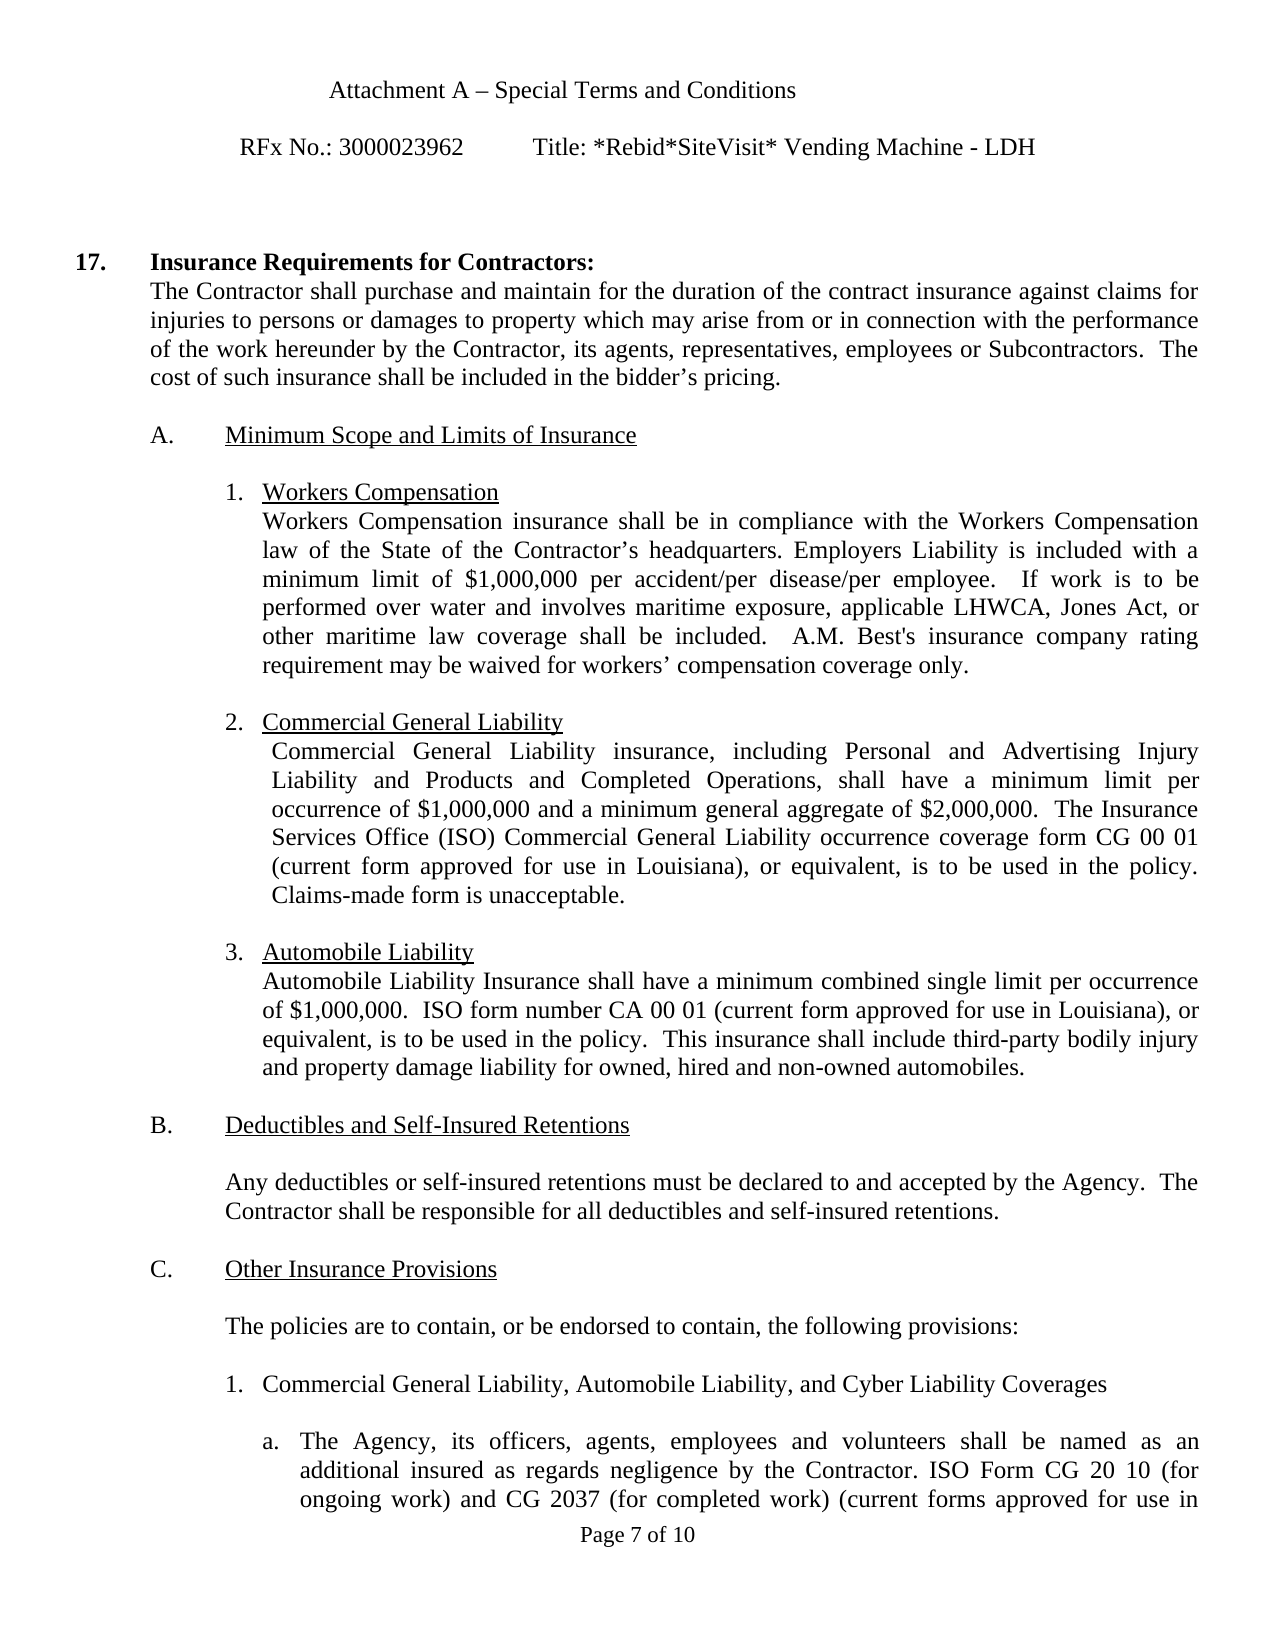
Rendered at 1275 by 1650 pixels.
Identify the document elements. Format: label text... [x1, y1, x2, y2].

text The policies are to contain, or be endorsed to contain, the following provisions: [112, 1311, 1200, 1340]
text C. Other Insurance Provisions [75, 1254, 1200, 1282]
text A. Minimum Scope and Limits of Insurance [75, 420, 1200, 449]
list Automobile Liability [225, 937, 1200, 966]
text 17. Insurance Requirements for Contractors: [75, 247, 1200, 276]
list Commercial General Liability, Automobile Liability, and Cyber Liability Coverages [225, 1369, 1200, 1397]
text Any deductibles or self-insured retentions must be declared to and accepted by the Agency. The Contractor shall be responsible for all deductibles and self-insured retentions. [225, 1167, 1200, 1225]
list Workers Compensation [225, 477, 1200, 506]
text The Contractor shall purchase and maintain for the duration of the contract insurance against claims for injuries to persons or damages to property which may arise from or in connection with the performance of the work hereunder by the Contractor, its agents, representatives, employees or Subcontractors. The cost of such insurance shall be included in the bidder’s pricing. [150, 276, 1200, 391]
list Commercial General Liability [225, 707, 1200, 736]
text Automobile Liability Insurance shall have a minimum combined single limit per occurrence of $1,000,000. ISO form number CA 00 01 (current form approved for use in Louisiana), or equivalent, is to be used in the policy. This insurance shall include third-party bodily injury and property damage liability for owned, hired and non-owned automobiles. [262, 966, 1200, 1081]
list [262, 1426, 1200, 1512]
text Workers Compensation insurance shall be in compliance with the Workers Compensation law of the State of the Contractor’s headquarters. Employers Liability is included with a minimum limit of $1,000,000 per accident/per disease/per employee. If work is to be performed over water and involves maritime exposure, applicable LHWCA, Jones Act, or other maritime law coverage shall be included. A.M. Best's insurance company rating requirement may be waived for workers’ compensation coverage only. [262, 506, 1200, 679]
text Commercial General Liability insurance, including Personal and Advertising Injury Liability and Products and Completed Operations, shall have a minimum limit per occurrence of $1,000,000 and a minimum general aggregate of $2,000,000. The Insurance Services Office (ISO) Commercial General Liability occurrence coverage form CG 00 01 (current form approved for use in Louisiana), or equivalent, is to be used in the policy. Claims-made form is unacceptable. [271, 736, 1200, 909]
text B. Deductibles and Self-Insured Retentions [75, 1110, 1200, 1139]
